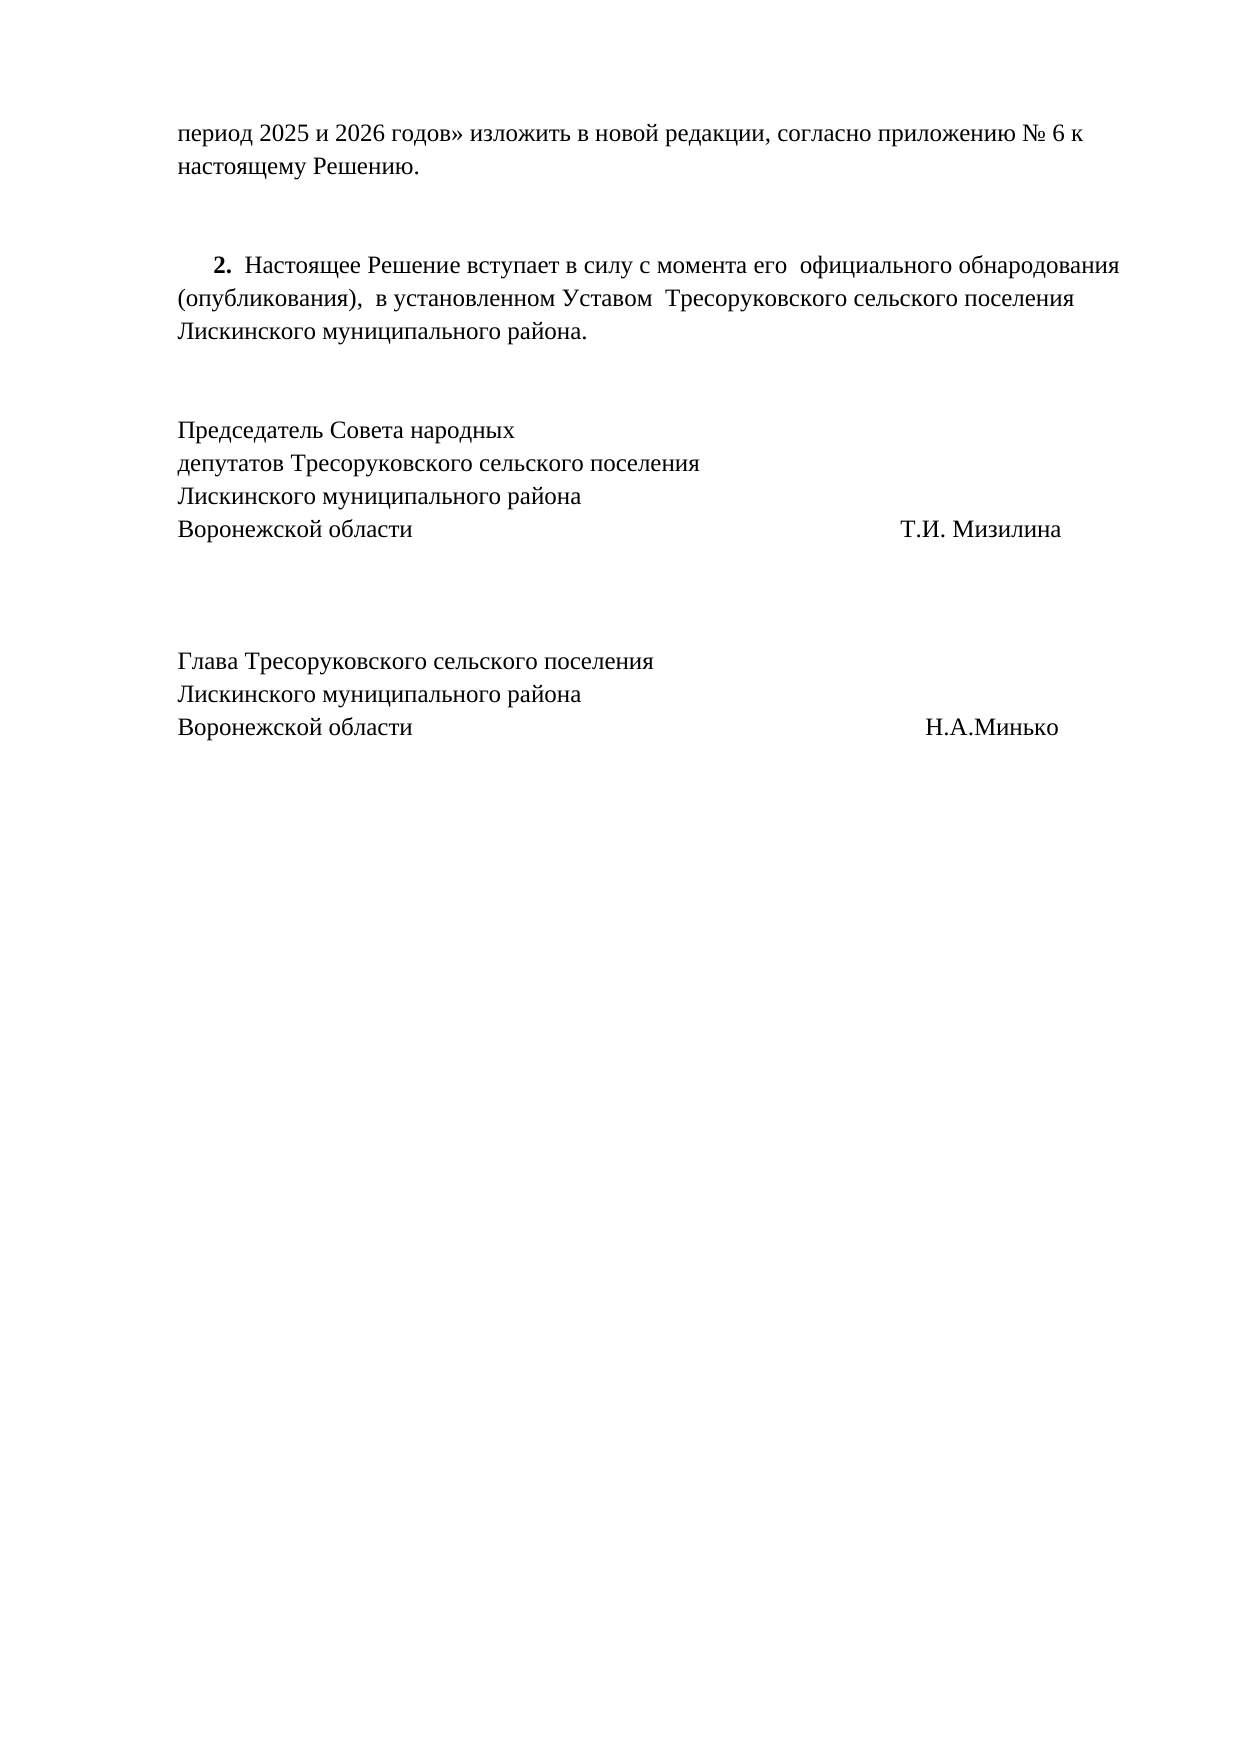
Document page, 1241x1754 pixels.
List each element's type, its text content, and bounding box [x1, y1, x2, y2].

text Председатель Совета народных [177, 415, 1152, 444]
text Воронежской области Т.И. Мизилина [177, 514, 1152, 543]
text Воронежской области Н.А.Минько [177, 712, 1152, 741]
text Лискинского муниципального района [177, 679, 1152, 708]
text Лискинского муниципального района [177, 481, 1152, 510]
text депутатов Тресоруковского сельского поселения [177, 448, 1152, 477]
text Глава Тресоруковского сельского поселения [177, 646, 1152, 675]
text 2. Настоящее Решение вступает в силу с момента его официального обнародования (опубликования), в установленном Уставом Тресоруковского сельского поселения Лискинского муниципального района. [177, 250, 1152, 345]
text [177, 118, 1152, 180]
